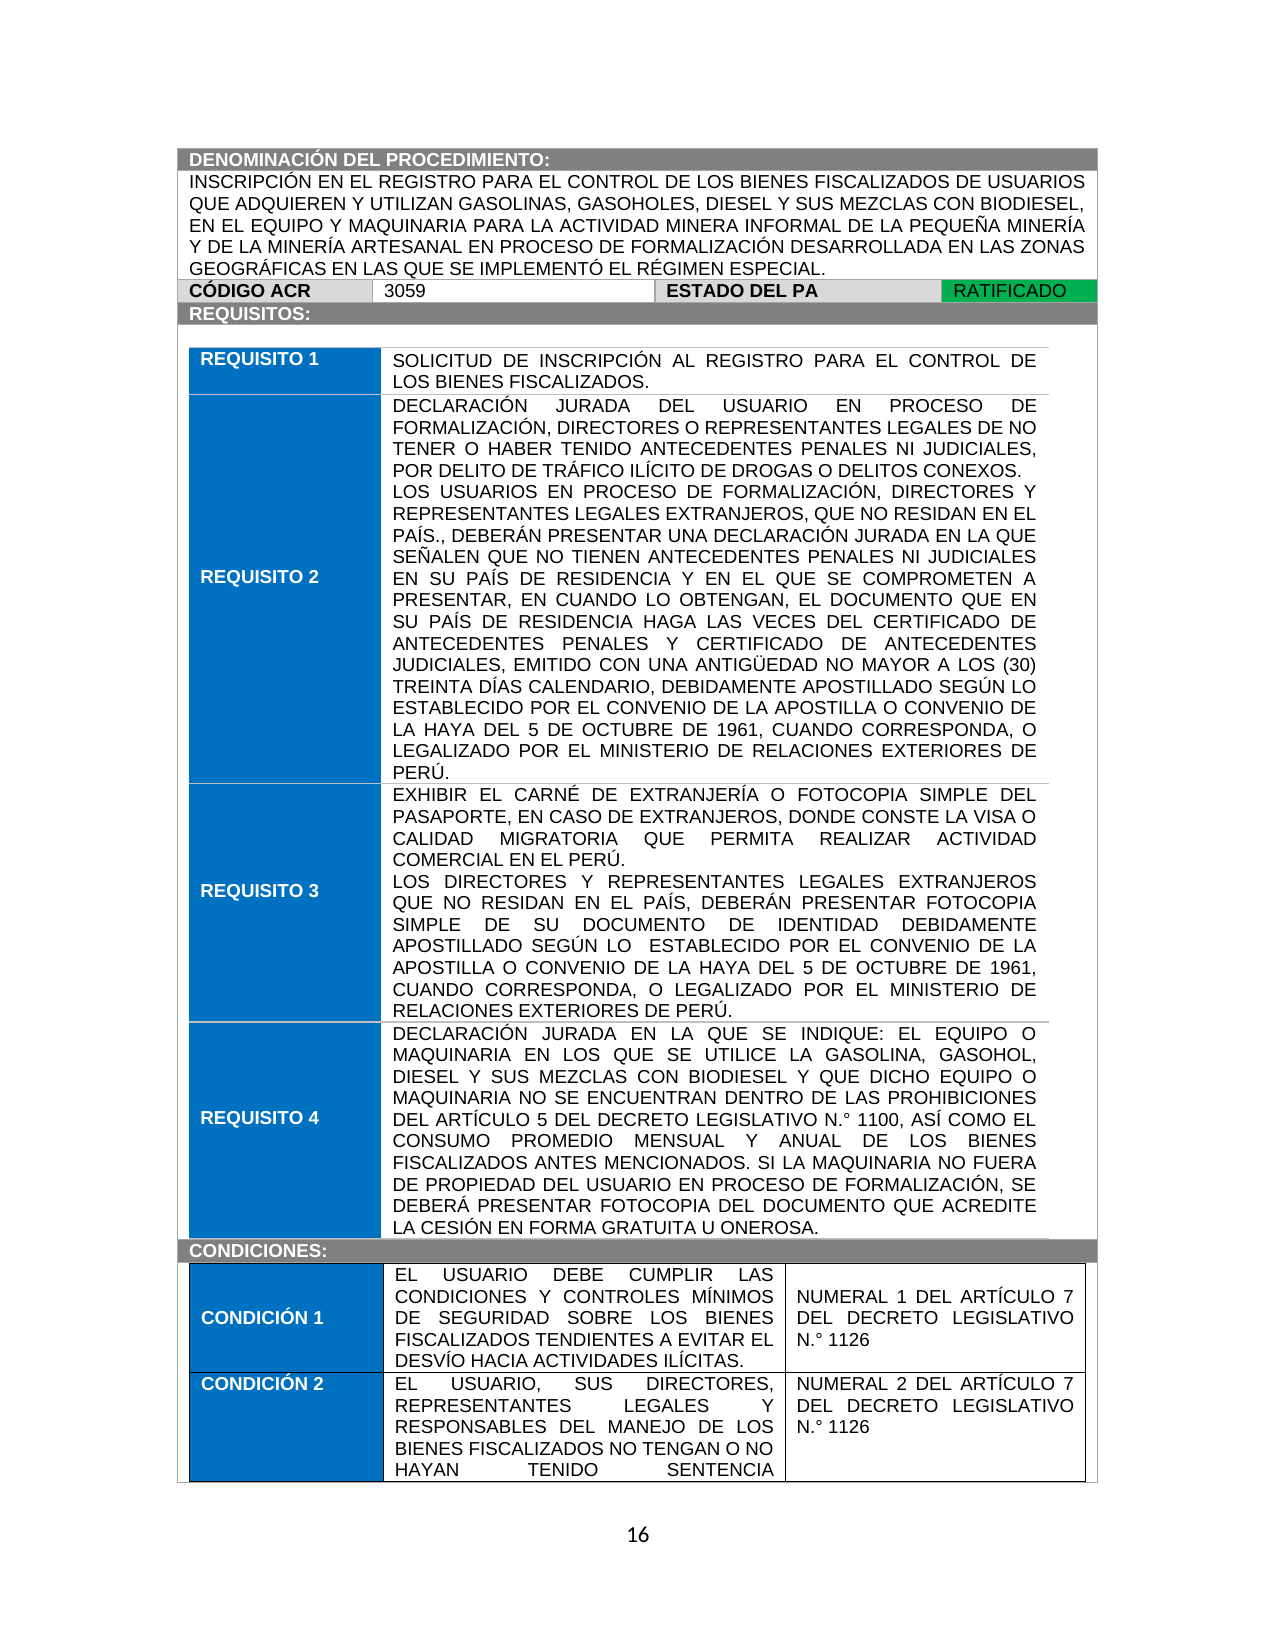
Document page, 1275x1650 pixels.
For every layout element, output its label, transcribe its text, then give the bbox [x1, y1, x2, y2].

table_cell ESTADO DEL PA [656, 280, 941, 302]
table_cell [384, 1373, 785, 1481]
table_cell CONDICIONES: [178, 1240, 1097, 1262]
table_cell [1086, 1263, 1097, 1482]
table_cell [786, 1264, 1085, 1372]
table_header DENOMINACIÓN DEL PROCEDIMIENTO: [178, 149, 1097, 170]
table_cell [786, 1373, 1085, 1481]
table_cell RATIFICADO [942, 280, 1097, 302]
table_cell INSCRIPCIÓN EN EL REGISTRO PARA EL CONTROL DE LOS BIENES FISCALIZADOS DE USUARIOS QUE ADQUIEREN Y UTILIZAN GASOLINAS, GASOHOLES, DIESEL Y SUS MEZCLAS CON BIODIESEL, EN EL EQUIPO Y MAQUINARIA PARA LA ACTIVIDAD MINERA INFORMAL DE LA PEQUEÑA MINERÍA Y DE LA MINERÍA ARTESANAL EN PROCESO DE FORMALIZACIÓN DESARROLLADA EN LAS ZONAS GEOGRÁFICAS EN LAS QUE SE IMPLEMENTÓ EL RÉGIMEN ESPECIAL. [178, 171, 1097, 279]
table_cell REQUISITOS: [178, 303, 1097, 324]
table_cell [384, 1264, 785, 1372]
table_cell 3059 [373, 280, 654, 302]
table_cell [178, 325, 1097, 1239]
table_cell [178, 1263, 189, 1482]
table_cell CÓDIGO ACR [178, 280, 372, 302]
